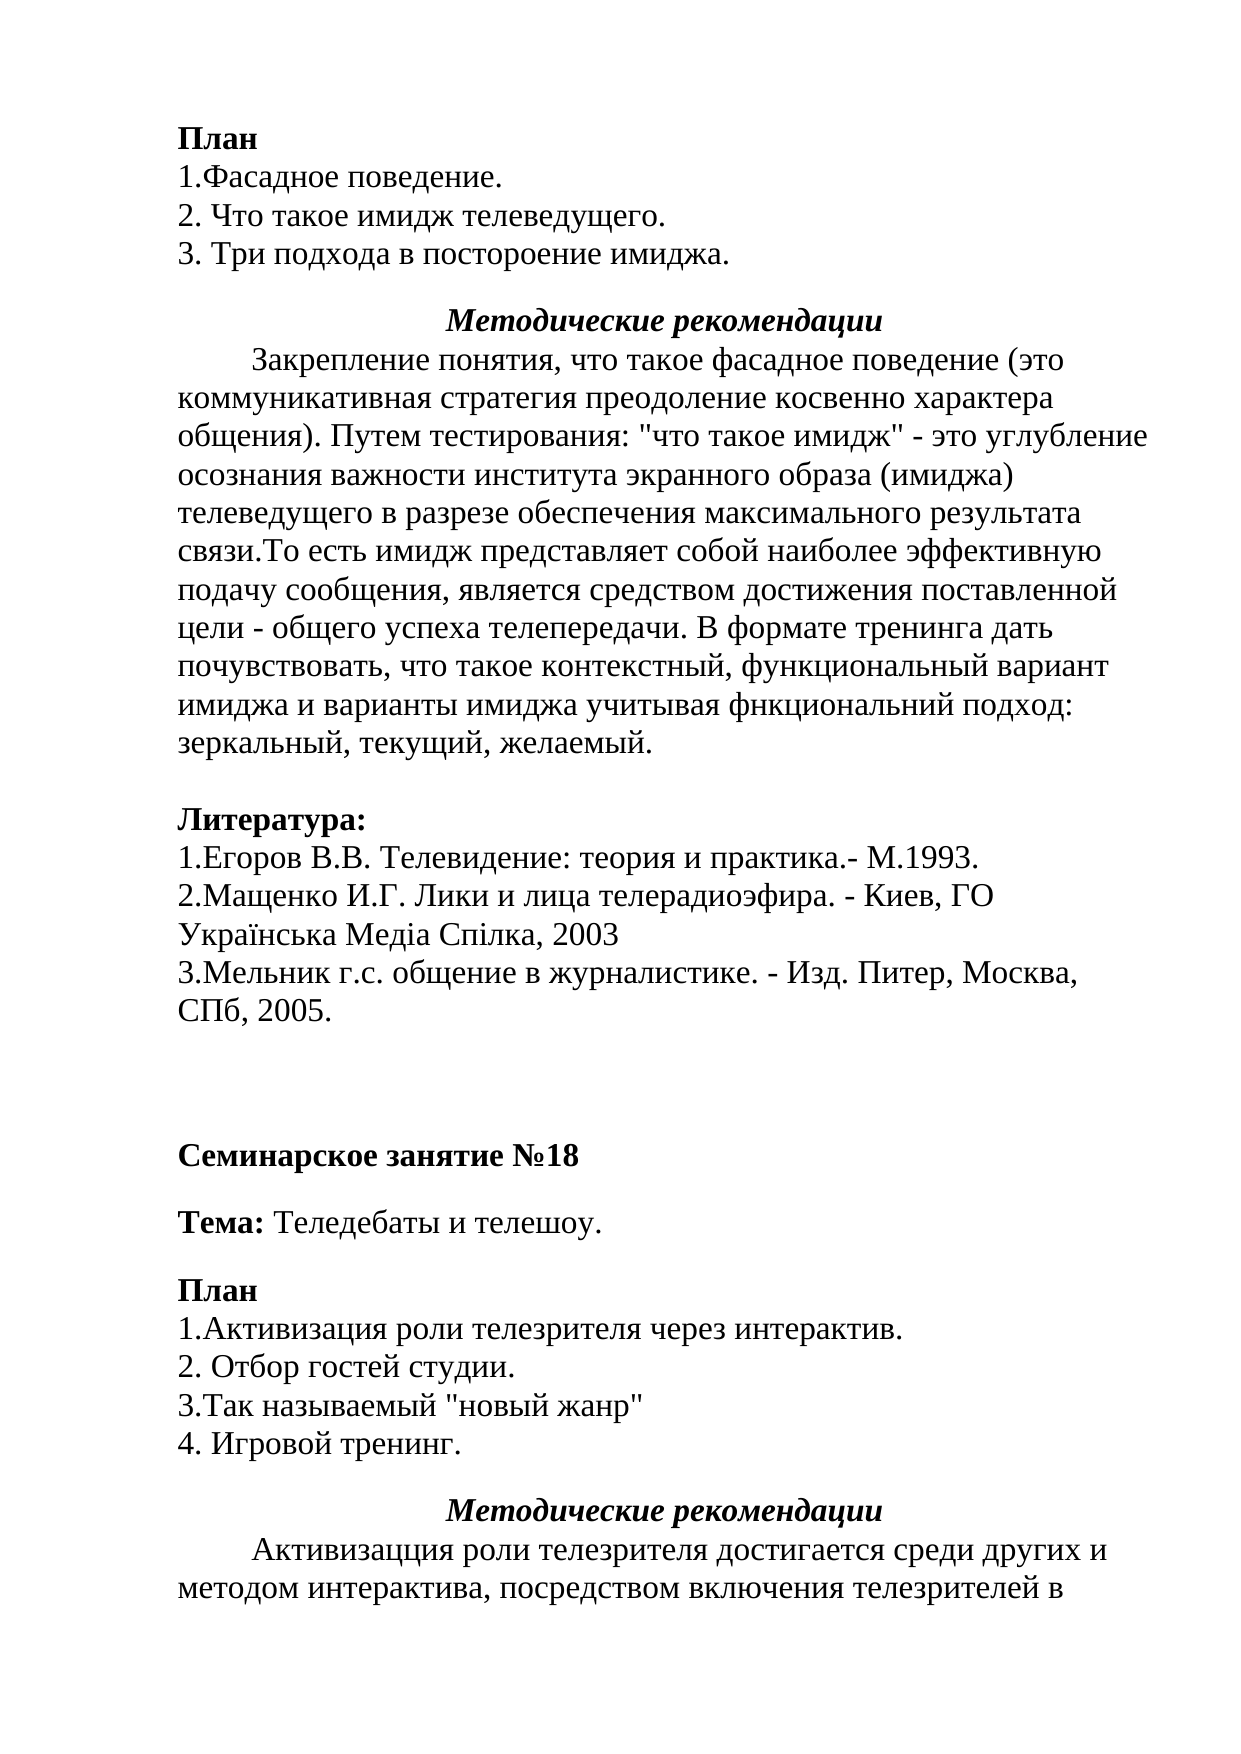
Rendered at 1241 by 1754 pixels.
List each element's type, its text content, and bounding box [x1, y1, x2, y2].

subtitle Методические рекомендации [177, 1491, 1152, 1529]
subtitle 1.Егоров В.В. Телевидение: теория и практика.- М.1993. [177, 837, 1152, 876]
subtitle 4. Игровой тренинг. [177, 1423, 1152, 1461]
subtitle 1.Активизация роли телезрителя через интерактив. [177, 1308, 1152, 1346]
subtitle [177, 1529, 1152, 1606]
subtitle Методические рекомендации [177, 301, 1152, 339]
subtitle Закрепление понятия, что такое фасадное поведение (это коммуникативная стратегия преодоление косвенно характера общения). Путем тестирования: "что такое имидж" - это углубление осознания важности института экранного образа (имиджа) телеведущего в разрезе обеспечения максимального результата связи.То есть имидж представляет собой наиболее эффективную подачу сообщения, является средством достижения поставленной цели - общего успеха телепередачи. В формате тренинга дать почувствовать, что такое контекстный, функциональный вариант имиджа и варианты имиджа учитывая фнкциональний подход: зеркальный, текущий, желаемый. [177, 339, 1152, 761]
subtitle 3.Мельник г.с. общение в журналистике. - Изд. Питер, Москва, СПб, 2005. [177, 952, 1152, 1029]
subtitle 2. Что такое имидж телеведущего. [177, 195, 1152, 233]
subtitle 2. Отбор гостей студии. [177, 1346, 1152, 1385]
subtitle 3.Так называемый "новый жанр" [177, 1385, 1152, 1423]
subtitle Семинарское занятие №18 [177, 1135, 1152, 1173]
subtitle План [177, 1270, 1152, 1308]
subtitle Литература: [177, 799, 1152, 837]
subtitle 1.Фасадное поведение. [177, 156, 1152, 195]
subtitle План [177, 118, 1152, 156]
subtitle 2.Мащенко И.Г. Лики и лица телерадиоэфира. - Киев, ГО Українська Медіа Спілка, 2003 [177, 876, 1152, 952]
subtitle Тема: Теледебаты и телешоу. [177, 1202, 1152, 1241]
subtitle 3. Три подхода в постороение имиджа. [177, 233, 1152, 271]
